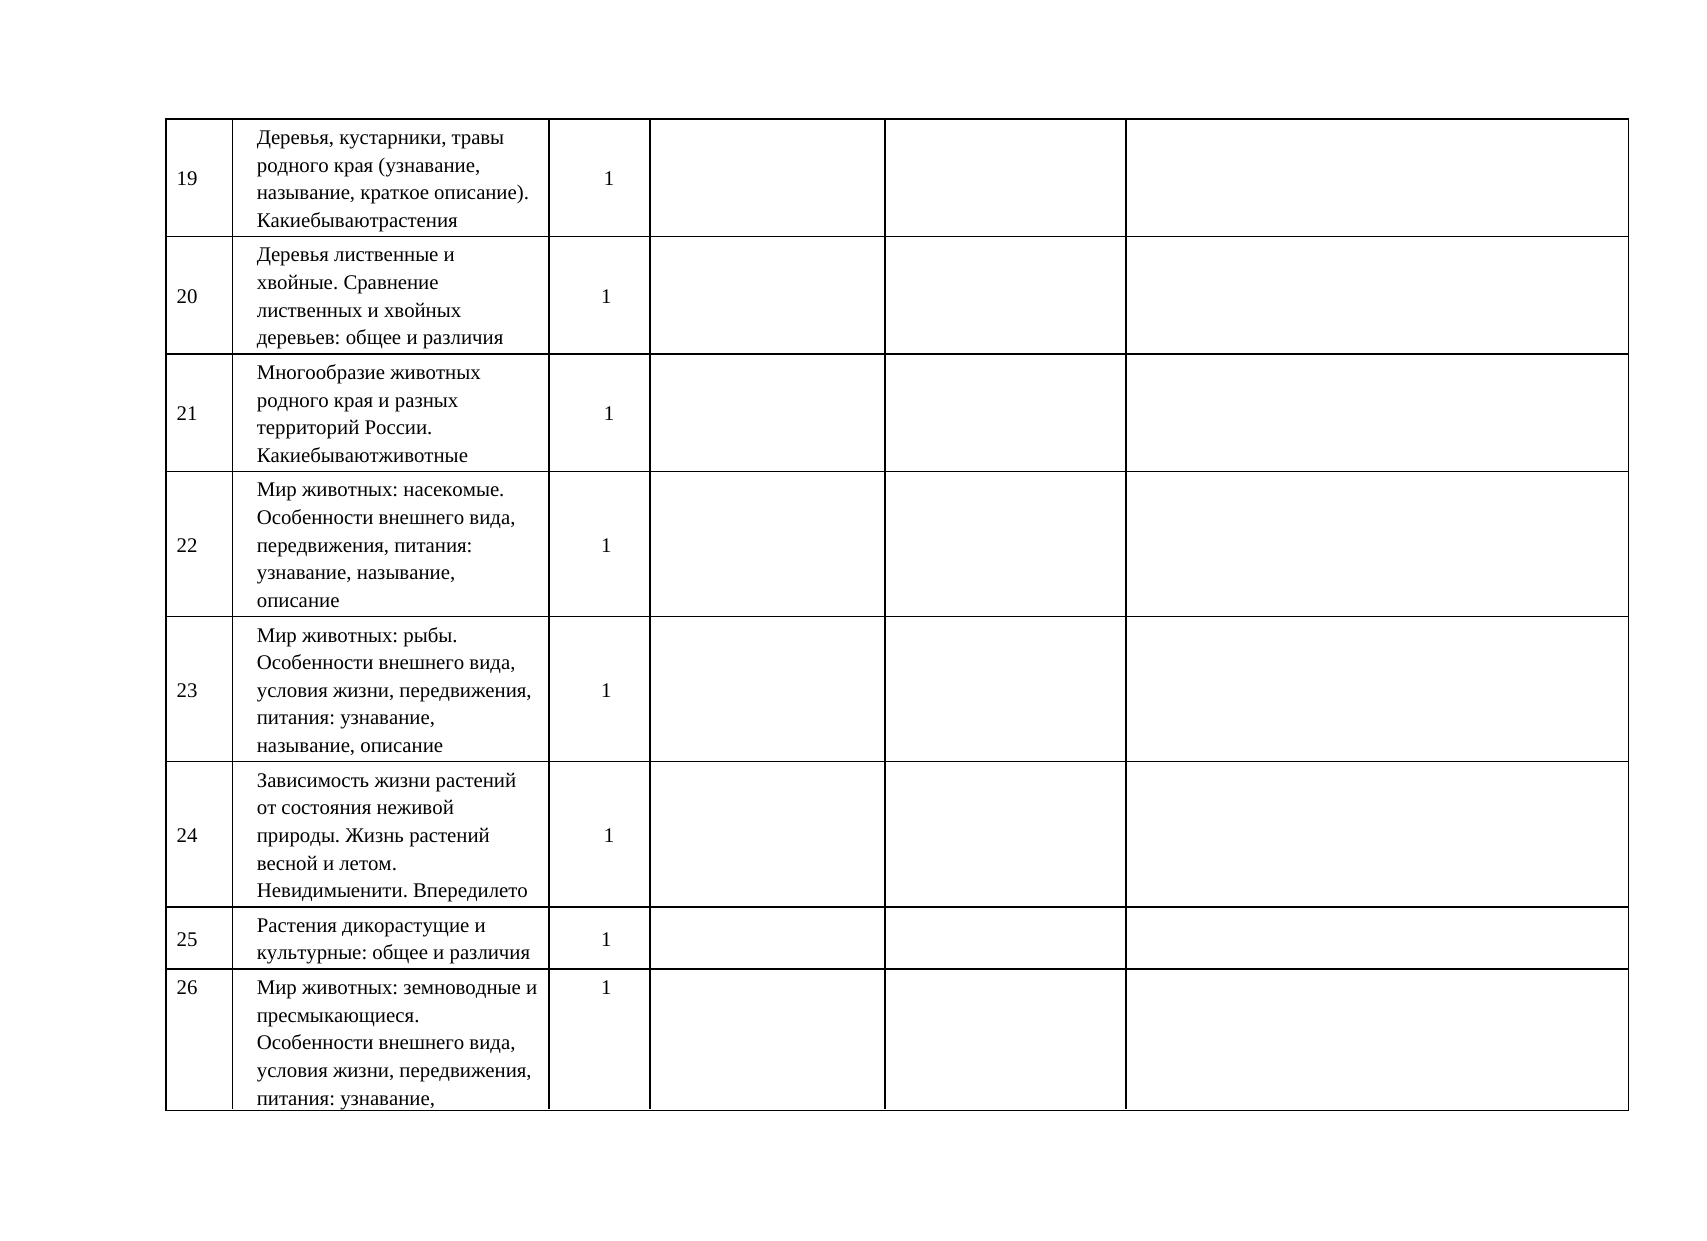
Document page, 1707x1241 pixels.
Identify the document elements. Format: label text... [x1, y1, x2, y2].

table_cell Мир животных: насекомые. Особенности внешнего вида, передвижения, питания: узнавание, называние, описание [233, 472, 548, 616]
table_cell 1 [550, 472, 649, 616]
table_cell [651, 120, 884, 236]
table_cell [886, 120, 1125, 236]
table_cell [886, 762, 1125, 906]
table_cell [1127, 908, 1628, 968]
table_cell 26 [167, 970, 232, 1109]
table_cell Деревья лиственные и хвойные. Сравнение лиственных и хвойных деревьев: общее и различия [233, 237, 548, 353]
table_cell [1127, 472, 1628, 616]
table_cell [651, 472, 884, 616]
table_cell 1 [550, 970, 649, 1109]
table_cell [1127, 355, 1628, 471]
table_cell [886, 237, 1125, 353]
table_cell [651, 617, 884, 761]
table_cell Зависимость жизни растений от состояния неживой природы. Жизнь растений весной и летом. Невидимыенити. Впередилето [233, 762, 548, 906]
table_cell [651, 762, 884, 906]
table_cell Растения дикорастущие и культурные: общее и различия [233, 908, 548, 968]
table_cell 1 [550, 237, 649, 353]
table_cell [886, 970, 1125, 1109]
table_cell Мир животных: рыбы. Особенности внешнего вида, условия жизни, передвижения, питания: узнавание, называние, описание [233, 617, 548, 761]
table_cell [651, 970, 884, 1109]
table_cell 25 [167, 908, 232, 968]
table_cell [651, 908, 884, 968]
table_cell Деревья, кустарники, травы родного края (узнавание, называние, краткое описание). Какиебываютрастения [233, 120, 548, 236]
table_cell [233, 970, 548, 1109]
table_cell 1 [550, 617, 649, 761]
table_cell [1127, 762, 1628, 906]
table_cell [1127, 237, 1628, 353]
table_cell 1 [550, 120, 649, 236]
table_cell 1 [550, 762, 649, 906]
table_cell 19 [167, 120, 232, 236]
table_cell 24 [167, 762, 232, 906]
table_cell 23 [167, 617, 232, 761]
table_cell [651, 355, 884, 471]
table_cell Многообразие животных родного края и разных территорий России. Какиебываютживотные [233, 355, 548, 471]
table_cell [886, 908, 1125, 968]
table_cell [886, 472, 1125, 616]
table_cell 21 [167, 355, 232, 471]
table_cell 20 [167, 237, 232, 353]
table_cell [651, 237, 884, 353]
table_cell 1 [550, 908, 649, 968]
table_cell [1127, 970, 1628, 1109]
table_cell [1127, 617, 1628, 761]
table_cell 22 [167, 472, 232, 616]
table_cell [886, 617, 1125, 761]
table_cell [886, 355, 1125, 471]
table_cell 1 [550, 355, 649, 471]
table_cell [1127, 120, 1628, 236]
